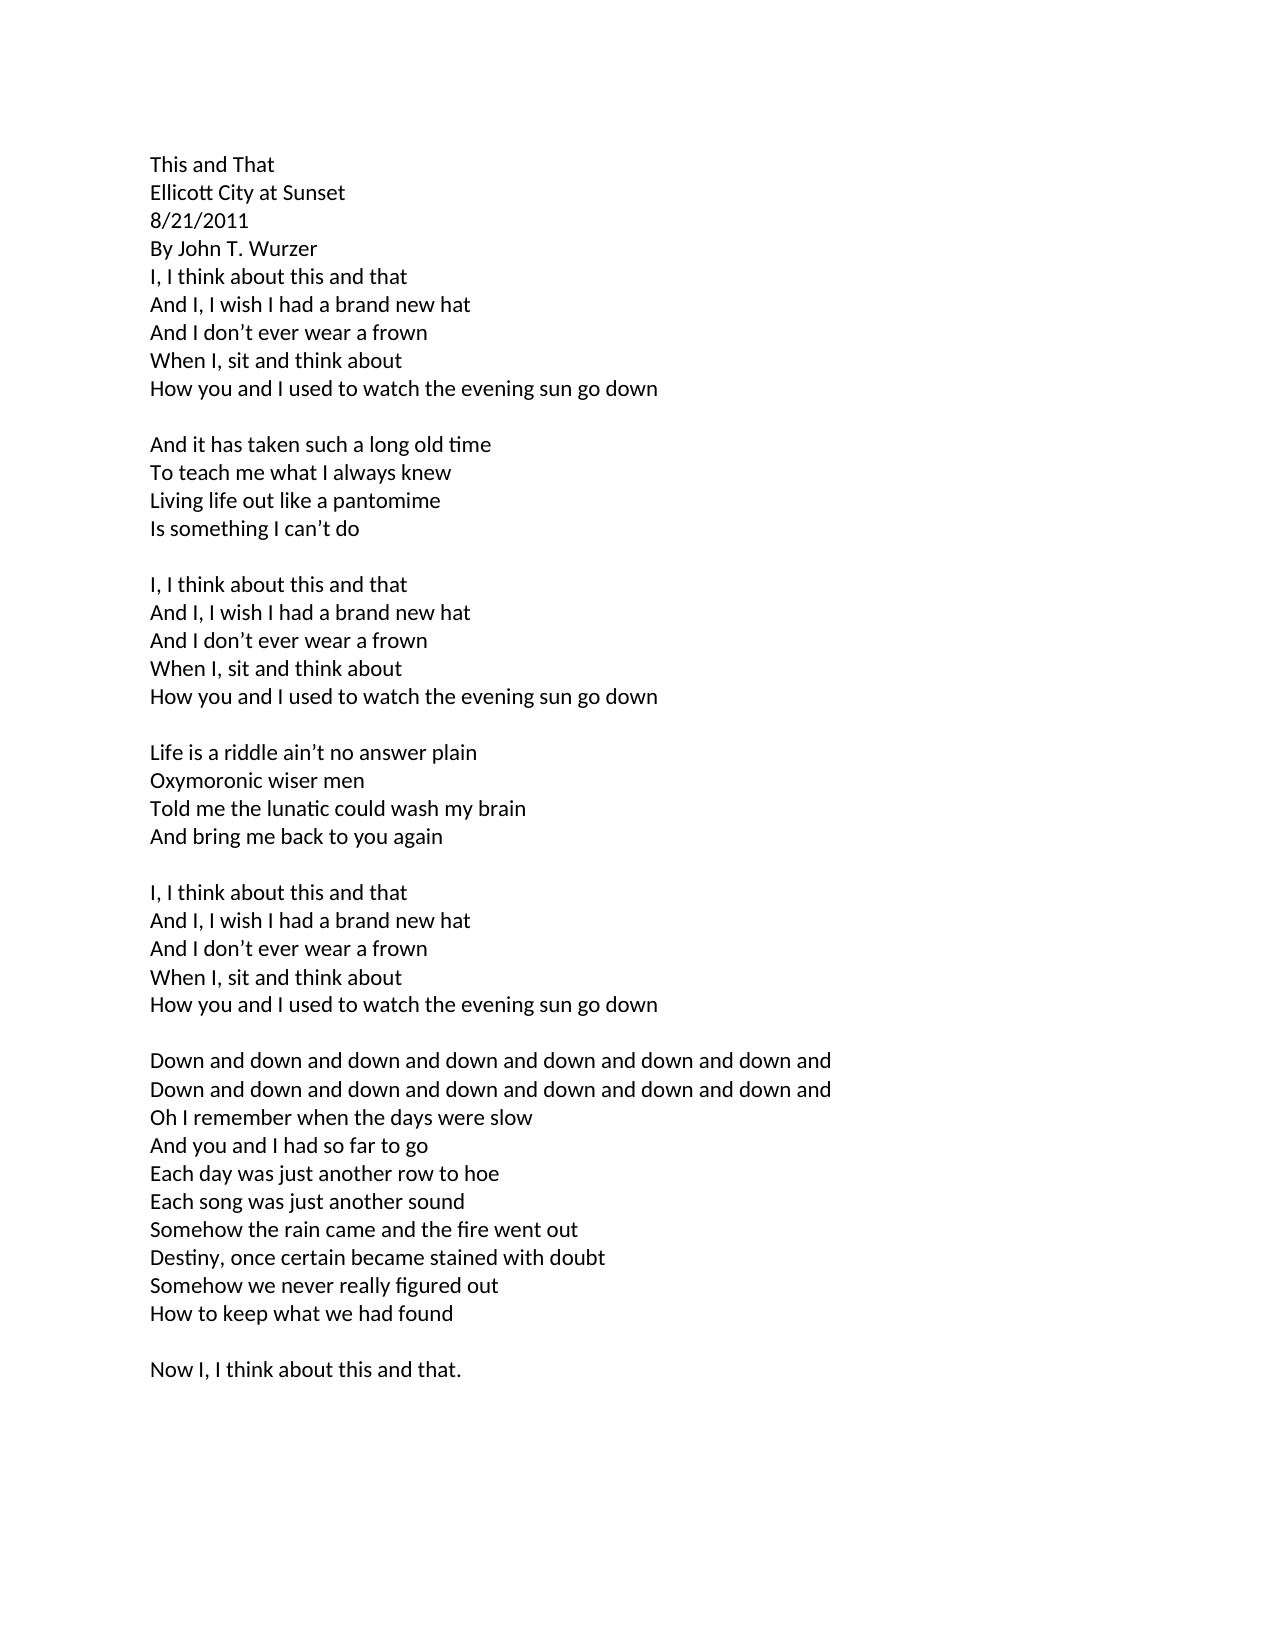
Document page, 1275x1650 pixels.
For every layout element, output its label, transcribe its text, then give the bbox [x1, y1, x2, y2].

text And I don’t ever wear a frown [150, 318, 1125, 346]
text I, I think about this and that [150, 262, 1125, 290]
text Down and down and down and down and down and down and down and [150, 1075, 1125, 1103]
text And it has taken such a long old time [150, 430, 1125, 458]
text Each song was just another sound [150, 1187, 1125, 1215]
text And I don’t ever wear a frown [150, 934, 1125, 963]
text Each day was just another row to hoe [150, 1159, 1125, 1187]
text Oh I remember when the days were slow [150, 1103, 1125, 1131]
text When I, sit and think about [150, 654, 1125, 682]
text And you and I had so far to go [150, 1131, 1125, 1159]
text And I, I wish I had a brand new hat [150, 907, 1125, 934]
text How to keep what we had found [150, 1299, 1125, 1327]
text When I, sit and think about [150, 346, 1125, 374]
text How you and I used to watch the evening sun go down [150, 682, 1125, 710]
text Somehow we never really figured out [150, 1271, 1125, 1299]
text To teach me what I always knew [150, 458, 1125, 486]
text Told me the lunatic could wash my brain [150, 794, 1125, 822]
text 8/21/2011 [150, 206, 1125, 234]
text And I, I wish I had a brand new hat [150, 290, 1125, 318]
text Now I, I think about this and that. [150, 1355, 1125, 1383]
text Is something I can’t do [150, 514, 1125, 542]
text Down and down and down and down and down and down and down and [150, 1047, 1125, 1075]
text How you and I used to watch the evening sun go down [150, 991, 1125, 1019]
text And I don’t ever wear a frown [150, 626, 1125, 654]
text Oxymoronic wiser men [150, 766, 1125, 794]
text By John T. Wurzer [150, 234, 1125, 262]
text When I, sit and think about [150, 963, 1125, 991]
text And I, I wish I had a brand new hat [150, 598, 1125, 626]
text And bring me back to you again [150, 822, 1125, 851]
text Ellicott City at Sunset [150, 178, 1125, 206]
text Life is a riddle ain’t no answer plain [150, 738, 1125, 766]
text Destiny, once certain became stained with doubt [150, 1243, 1125, 1271]
text I, I think about this and that [150, 570, 1125, 598]
text Living life out like a pantomime [150, 486, 1125, 514]
text How you and I used to watch the evening sun go down [150, 374, 1125, 402]
text Somehow the rain came and the fire went out [150, 1215, 1125, 1243]
text This and That [150, 150, 1125, 178]
text I, I think about this and that [150, 878, 1125, 907]
